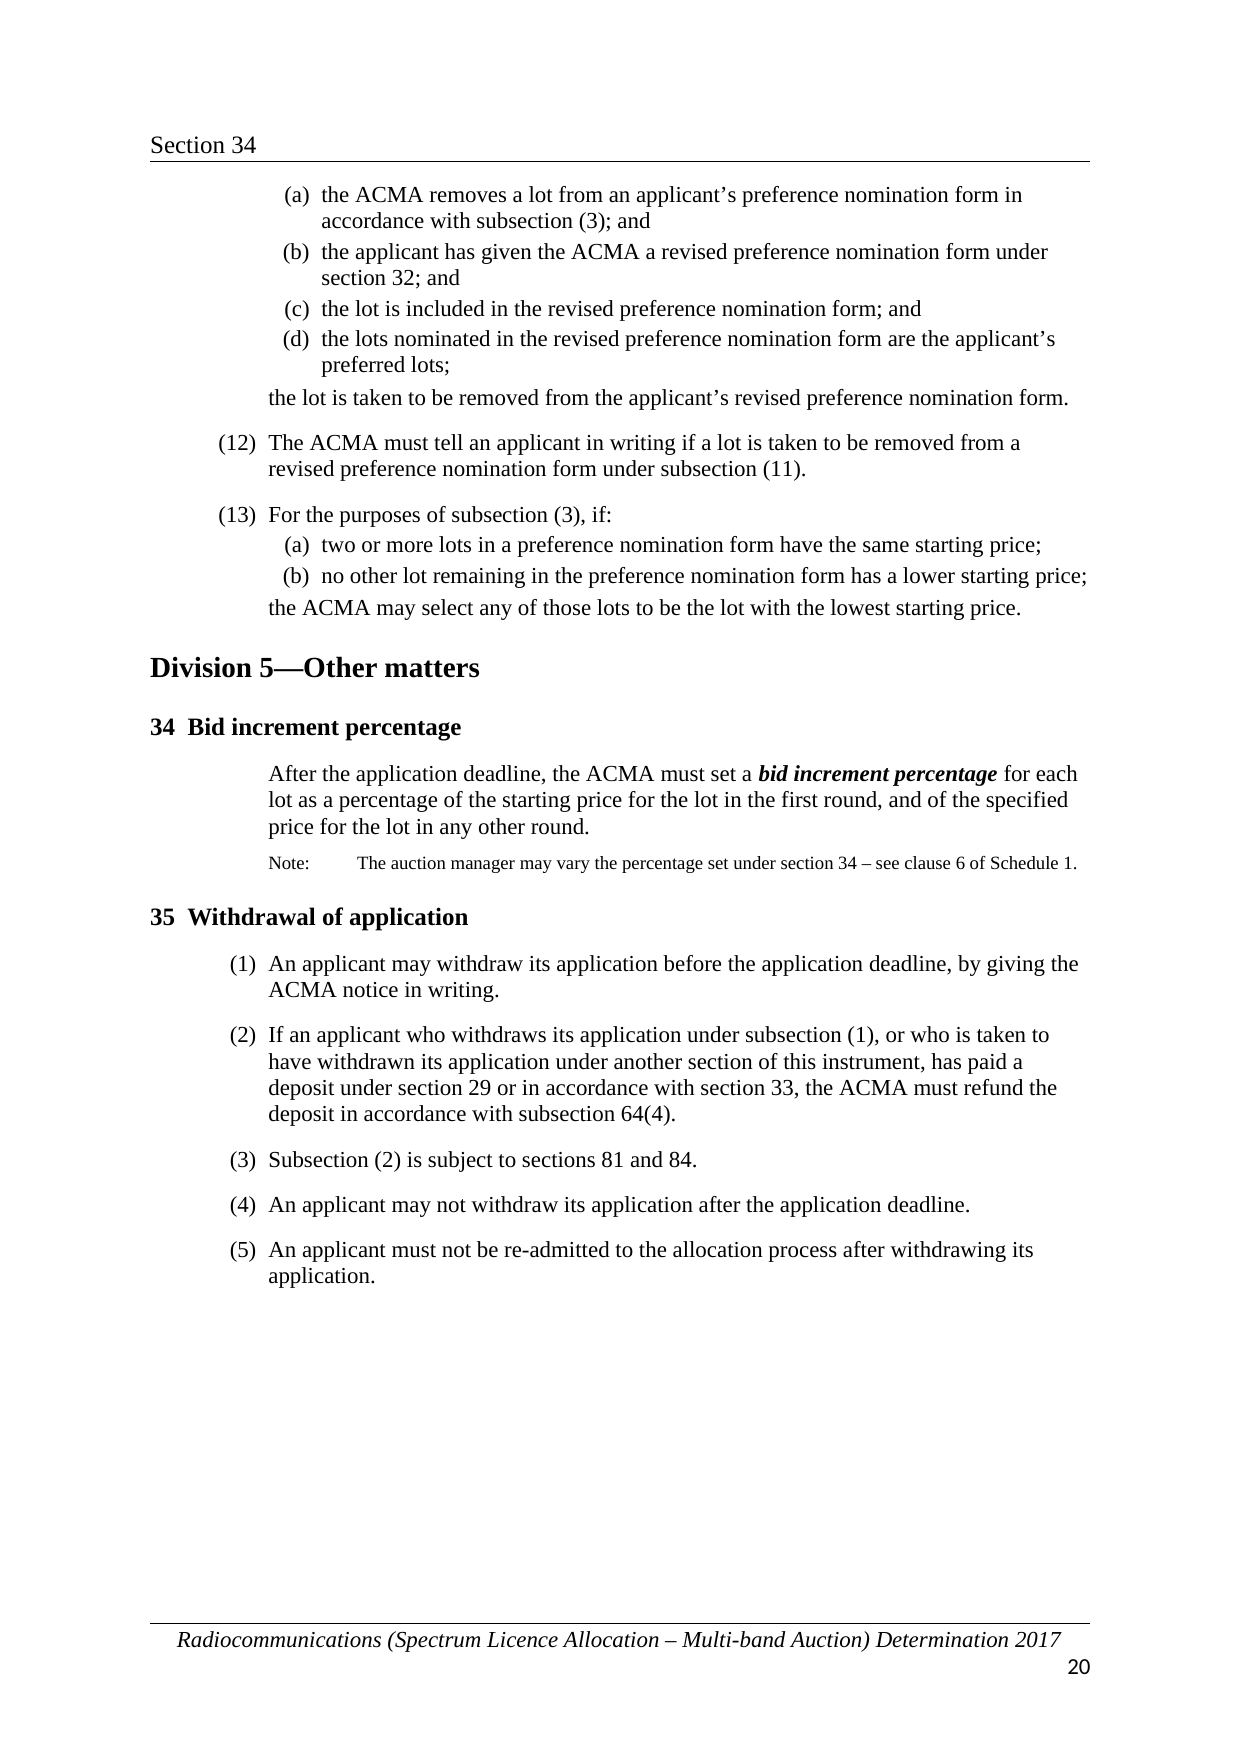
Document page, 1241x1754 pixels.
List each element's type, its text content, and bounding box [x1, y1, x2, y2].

text (d) the lots nominated in the revised preference nomination form are the applicant’s preferred lots; [150, 325, 1090, 378]
text Note: The auction manager may vary the percentage set under section 34 – see clause 6 of Schedule 1. [268, 852, 1090, 873]
text (b) no other lot remaining in the preference nomination form has a lower starting price; [150, 562, 1090, 588]
text After the application deadline, the ACMA must set a bid increment percentage for each lot as a percentage of the starting price for the lot in the first round, and of the specified price for the lot in any other round. [150, 760, 1090, 839]
text Division 5—Other matters [150, 650, 1090, 683]
text (3) Subsection (2) is subject to sections 81 and 84. [150, 1146, 1090, 1172]
text the lot is taken to be removed from the applicant’s revised preference nomination form. [150, 384, 1090, 410]
text (a) two or more lots in a preference nomination form have the same starting price; [150, 531, 1090, 557]
text (1) An applicant may withdraw its application before the application deadline, by giving the ACMA notice in writing. [150, 950, 1090, 1003]
text (b) the applicant has given the ACMA a revised preference nomination form under section 32; and [150, 238, 1090, 290]
text (12) The ACMA must tell an applicant in writing if a lot is taken to be removed from a revised preference nomination form under subsection (11). [150, 429, 1090, 482]
text (5) An applicant must not be re-admitted to the allocation process after withdrawing its application. [150, 1236, 1090, 1288]
text (a) the ACMA removes a lot from an applicant’s preference nomination form in accordance with subsection (3); and [150, 181, 1090, 233]
text 34 Bid increment percentage [150, 712, 1090, 741]
text the ACMA may select any of those lots to be the lot with the lowest starting price. [150, 594, 1090, 621]
text (4) An applicant may not withdraw its application after the application deadline. [150, 1191, 1090, 1217]
text 35 Withdrawal of application [150, 902, 1090, 931]
text (13) For the purposes of subsection (3), if: [150, 501, 1090, 527]
text (2) If an applicant who withdraws its application under subsection (1), or who is taken to have withdrawn its application under another section of this instrument, has paid a deposit under section 29 or in accordance with section 33, the ACMA must refund the deposit in accordance with subsection 64(4). [150, 1021, 1090, 1127]
text (c) the lot is included in the revised preference nomination form; and [150, 294, 1090, 321]
